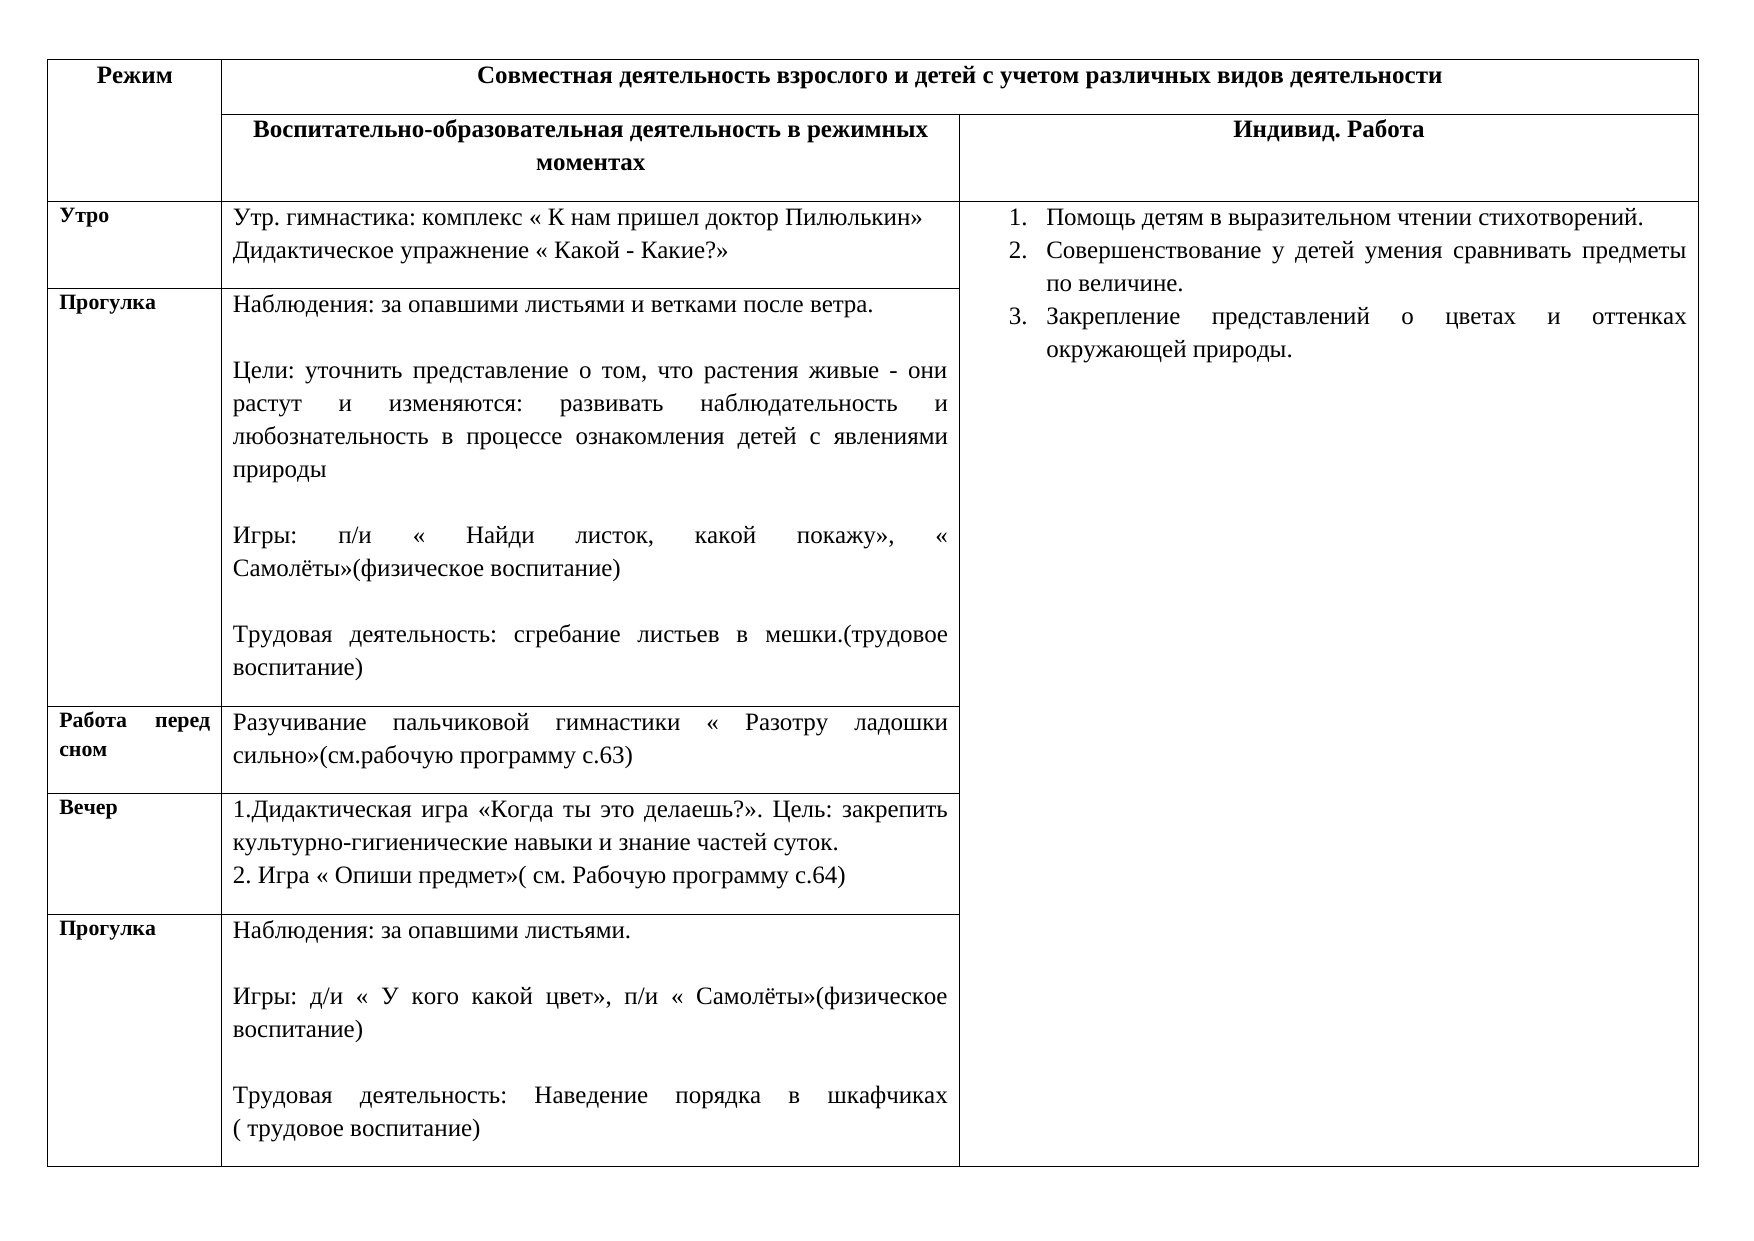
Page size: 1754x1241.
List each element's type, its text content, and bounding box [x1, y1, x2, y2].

table_cell Наблюдения: за опавшими листьями и ветками после ветра. Цели: уточнить представление о том, что растения живые - они растут и изменяются: развивать наблюдательность и любознательность в процессе ознакомления детей с явлениями природы Игры: п/и « Найди листок, какой покажу», « Самолёты»(физическое воспитание) Трудовая деятельность: сгребание листьев в мешки.(трудовое воспитание) [222, 289, 959, 706]
table_cell Вечер [48, 794, 221, 914]
table_header Совместная деятельность взрослого и детей с учетом различных видов деятельности [222, 60, 1698, 113]
table_cell Прогулка [48, 915, 221, 1166]
table_cell Помощь детям в выразительном чтении стихотворений. Совершенствование у детей умения сравнивать предметы по величине. Закрепление представлений о цветах и оттенках окружающей природы. [960, 202, 1698, 1166]
table_cell Утро [48, 202, 221, 288]
table_cell Наблюдения: за опавшими листьями. Игры: д/и « У кого какой цвет», п/и « Самолёты»(физическое воспитание) Трудовая деятельность: Наведение порядка в шкафчиках ( трудовое воспитание) [222, 915, 959, 1166]
table_cell Воспитательно-образовательная деятельность в режимных моментах [222, 115, 959, 201]
table_cell Прогулка [48, 289, 221, 706]
table_cell Индивид. Работа [960, 115, 1698, 201]
table_header Режим [48, 60, 221, 201]
table_cell Утр. гимнастика: комплекс « К нам пришел доктор Пилюлькин» Дидактическое упражнение « Какой - Какие?» [222, 202, 959, 288]
table_cell 1.Дидактическая игра «Когда ты это делаешь?». Цель: закрепить культурно-гигиенические навыки и знание частей суток. 2. Игра « Опиши предмет»( см. Рабочую программу с.64) [222, 794, 959, 914]
table_cell Разучивание пальчиковой гимнастики « Разотру ладошки сильно»(см.рабочую программу с.63) [222, 707, 959, 793]
table_cell Работа перед сном [48, 707, 221, 793]
